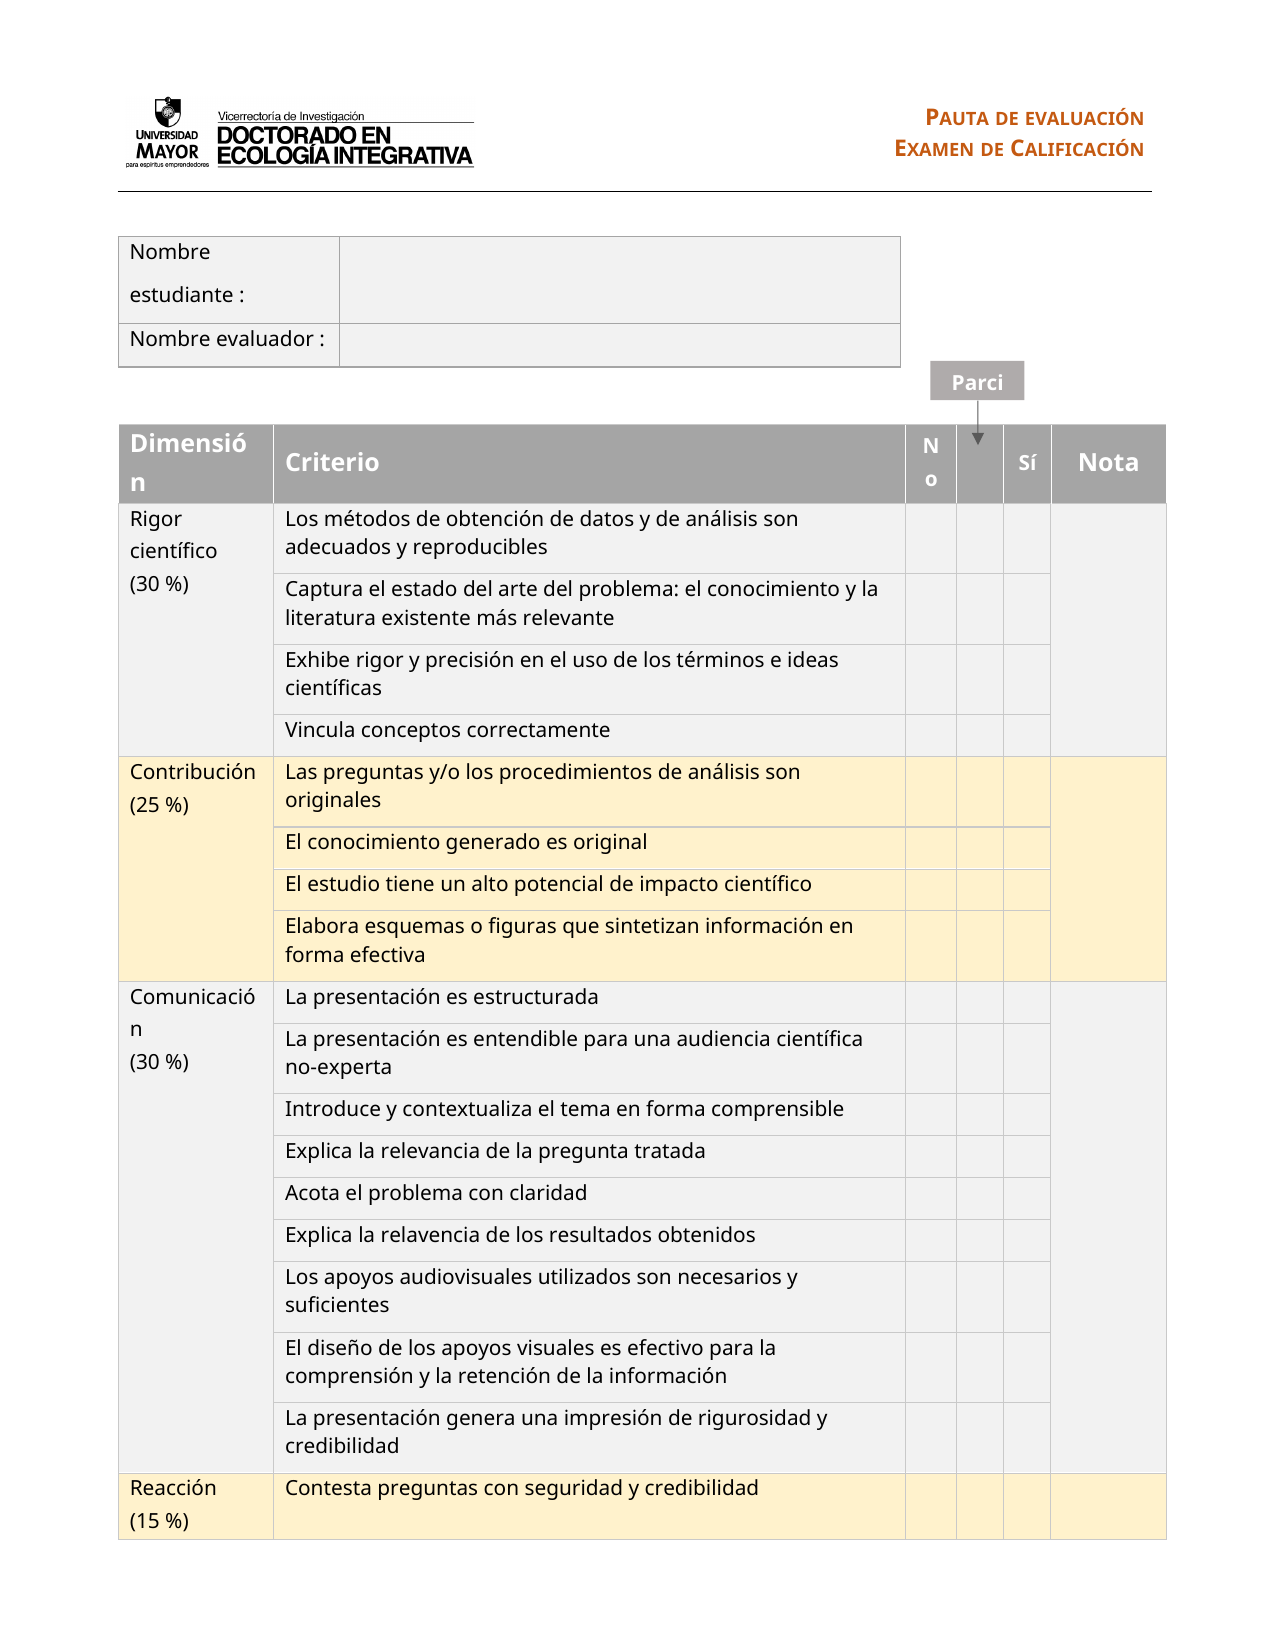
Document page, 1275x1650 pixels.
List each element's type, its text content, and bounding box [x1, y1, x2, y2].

table_cell El diseño de los apoyos visuales es efectivo para la comprensión y la retención de la información [274, 1333, 905, 1402]
table_cell Explica la relavencia de los resultados obtenidos [274, 1220, 905, 1261]
table_cell [957, 574, 1003, 644]
table_cell La presentación es estructurada [274, 982, 905, 1023]
table_cell [957, 757, 1003, 826]
table_cell [906, 574, 956, 644]
table_cell [1051, 504, 1166, 756]
table_cell [957, 1178, 1003, 1219]
table_header No [906, 425, 956, 503]
table_cell [1051, 982, 1166, 1472]
table_cell [957, 828, 1003, 868]
table_cell [957, 911, 1003, 981]
table_cell [1004, 870, 1050, 910]
table_cell [957, 982, 1003, 1023]
table_cell [957, 1403, 1003, 1472]
table_cell Comunicación (30 %) [119, 982, 273, 1472]
table_header Sí [1004, 425, 1051, 503]
table_cell [1004, 757, 1050, 826]
table_cell [906, 715, 956, 756]
table_cell Contribución (25 %) [119, 757, 273, 981]
table_cell [957, 1220, 1003, 1261]
table_cell [1004, 1474, 1050, 1539]
table_cell [906, 1474, 956, 1539]
table_cell [906, 870, 956, 910]
table_cell [906, 1220, 956, 1261]
table_cell [957, 715, 1003, 756]
table_cell [1004, 1136, 1050, 1177]
table_cell La presentación es entendible para una audiencia científica no-experta [274, 1024, 905, 1093]
table_cell [1004, 982, 1050, 1023]
table_cell [906, 828, 956, 868]
table_cell [906, 504, 956, 573]
table_cell [906, 1136, 956, 1177]
table_cell [1004, 1178, 1050, 1219]
table_cell [906, 1403, 956, 1472]
table_cell [906, 1024, 956, 1093]
table_cell [957, 1262, 1003, 1332]
table_cell Introduce y contextualiza el tema en forma comprensible [274, 1094, 905, 1135]
table_cell [1004, 1024, 1050, 1093]
table_header [340, 237, 900, 323]
table_cell Los apoyos audiovisuales utilizados son necesarios y suficientes [274, 1262, 905, 1332]
table_cell Los métodos de obtención de datos y de análisis son adecuados y reproducibles [274, 504, 905, 573]
table_cell [1004, 1403, 1050, 1472]
table_cell [1004, 911, 1050, 981]
table_header Dimensión [119, 425, 273, 503]
table_cell Nombre evaluador : [119, 324, 339, 366]
table_cell [1004, 574, 1050, 644]
table_cell [957, 504, 1003, 573]
table_cell [340, 324, 900, 366]
table_cell [1004, 1333, 1050, 1402]
table_cell [906, 757, 956, 826]
table_cell [1051, 1474, 1166, 1539]
table_cell [957, 1333, 1003, 1402]
table_cell Rigor científico (30 %) [119, 504, 273, 756]
table_cell Captura el estado del arte del problema: el conocimiento y la literatura existente más relevante [274, 574, 905, 644]
table_cell Explica la relevancia de la pregunta tratada [274, 1136, 905, 1177]
table_cell La presentación genera una impresión de rigurosidad y credibilidad [274, 1403, 905, 1472]
table_cell Exhibe rigor y precisión en el uso de los términos e ideas científicas [274, 645, 905, 714]
table_cell [957, 1094, 1003, 1135]
table_cell [1004, 715, 1050, 756]
table_cell Vincula conceptos correctamente [274, 715, 905, 756]
table_cell [1004, 828, 1050, 868]
table_cell [957, 1136, 1003, 1177]
table_cell [1004, 645, 1050, 714]
table_cell Elabora esquemas o figuras que sintetizan información en forma efectiva [274, 911, 905, 981]
table_cell El estudio tiene un alto potencial de impacto científico [274, 870, 905, 910]
table_cell [957, 870, 1003, 910]
table_cell [957, 645, 1003, 714]
table_cell [957, 1474, 1003, 1539]
table_cell El conocimiento generado es original [274, 828, 905, 868]
table_cell [1004, 1220, 1050, 1261]
table_cell [906, 1333, 956, 1402]
table_cell Acota el problema con claridad [274, 1178, 905, 1219]
table_cell Contesta preguntas con seguridad y credibilidad [274, 1474, 905, 1539]
table_cell [1004, 1262, 1050, 1332]
table_cell [1004, 1094, 1050, 1135]
table_cell [957, 1024, 1003, 1093]
table_header Nota [1052, 425, 1166, 503]
table_cell Las preguntas y/o los procedimientos de análisis son originales [274, 757, 905, 826]
table_cell [1004, 504, 1050, 573]
table_cell [906, 911, 956, 981]
picture [125, 96, 477, 168]
table_cell [1051, 757, 1166, 981]
table_cell Reacción (15 %) [119, 1474, 273, 1539]
table_header Nombre estudiante : [119, 237, 339, 323]
table_header Criterio [274, 425, 905, 503]
table_cell [906, 982, 956, 1023]
table_header [957, 425, 1003, 503]
table_cell [906, 645, 956, 714]
table_cell [906, 1178, 956, 1219]
table_cell [906, 1094, 956, 1135]
table_cell [906, 1262, 956, 1332]
